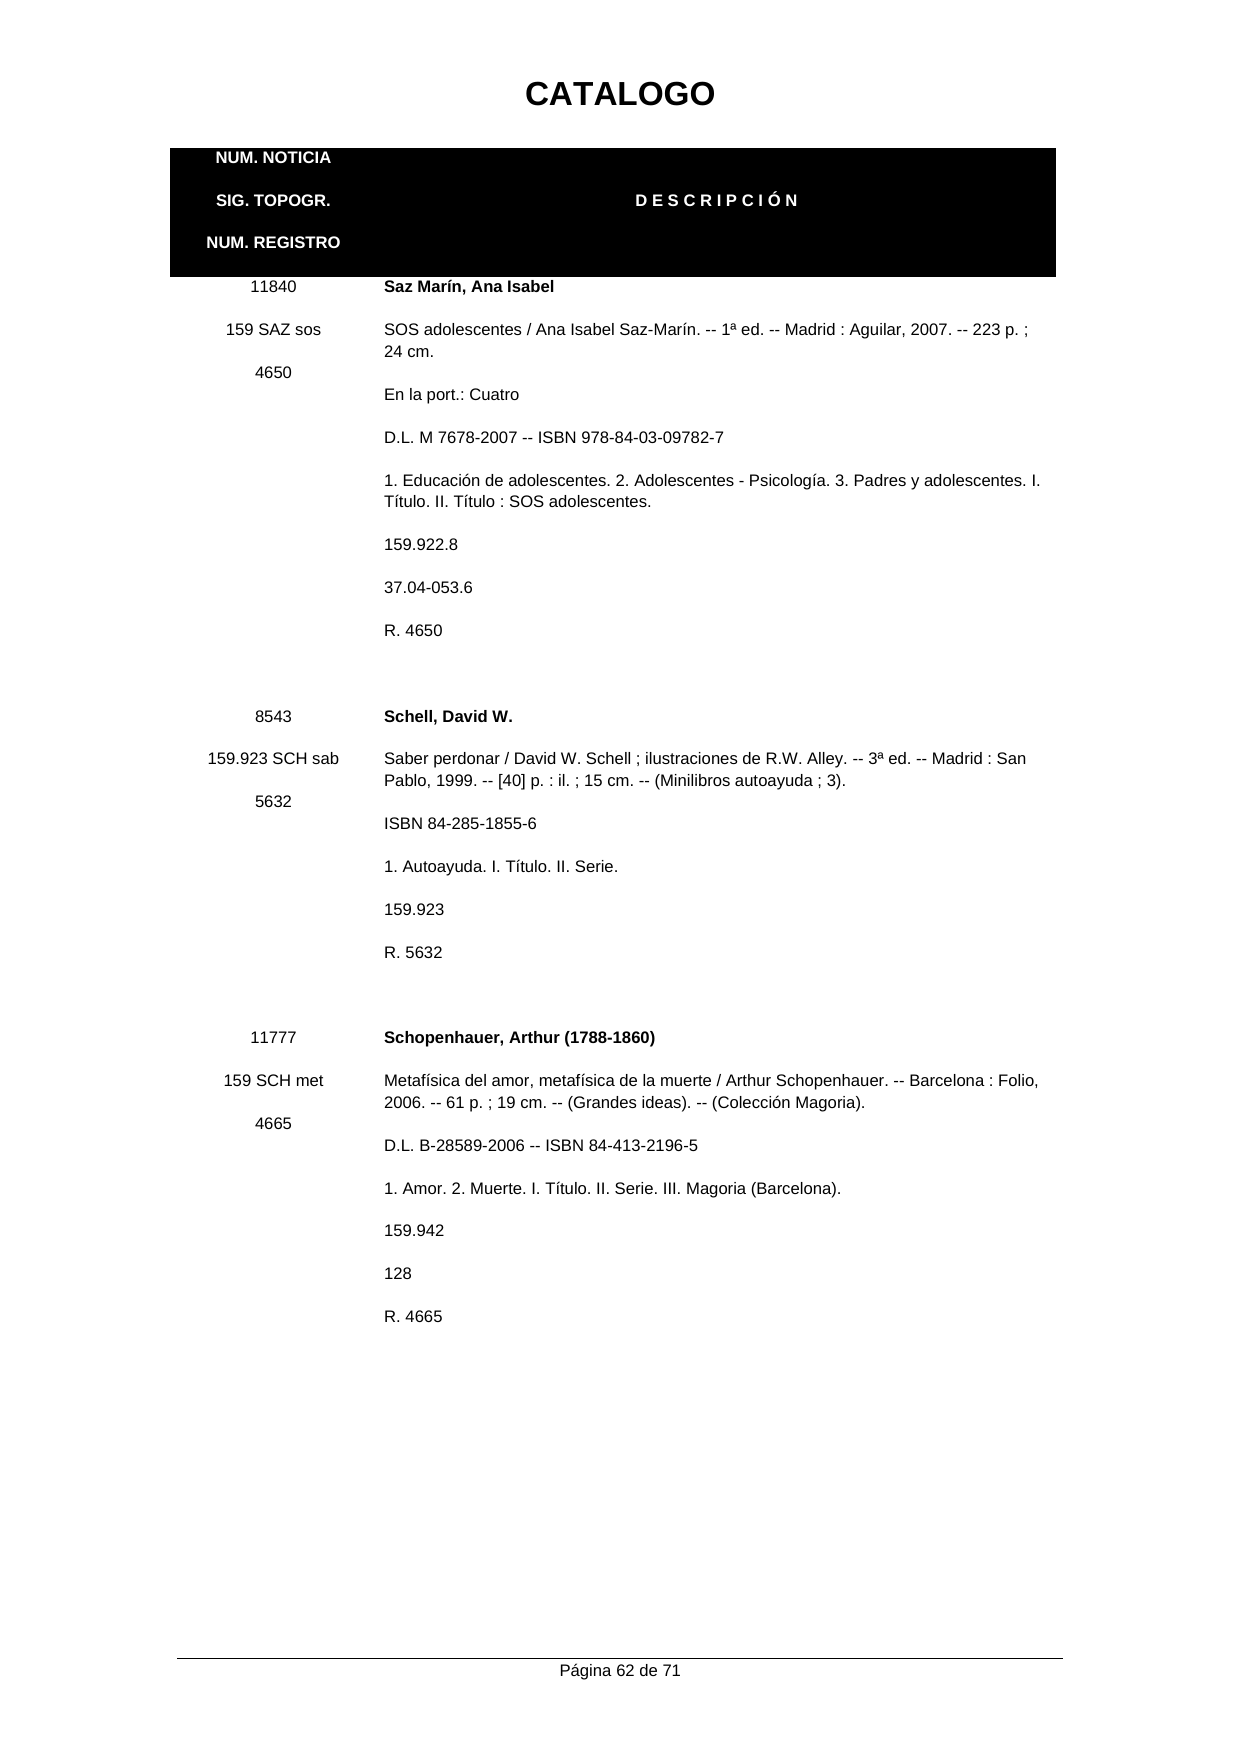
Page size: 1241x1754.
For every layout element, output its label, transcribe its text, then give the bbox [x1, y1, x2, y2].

table_cell 11777 159 SCH met 4665 [170, 1028, 377, 1392]
table_cell Saz Marín, Ana Isabel SOS adolescentes / Ana Isabel Saz-Marín. -- 1ª ed. -- Madrid : Aguilar, 2007. -- 223 p. ; 24 cm. En la port.: Cuatro D.L. M 7678-2007 -- ISBN 978-84-03-09782-7 1. Educación de adolescentes. 2. Adolescentes - Psicología. 3. Padres y adolescentes. I. Título. II. Título : SOS adolescentes. 159.922.8 37.04-053.6 R. 4650 [377, 277, 1056, 706]
table_cell Schopenhauer, Arthur (1788-1860) Metafísica del amor, metafísica de la muerte / Arthur Schopenhauer. -- Barcelona : Folio, 2006. -- 61 p. ; 19 cm. -- (Grandes ideas). -- (Colección Magoria). D.L. B-28589-2006 -- ISBN 84-413-2196-5 1. Amor. 2. Muerte. I. Título. II. Serie. III. Magoria (Barcelona). 159.942 128 R. 4665 [377, 1028, 1056, 1392]
table_header D E S C R I P C I Ó N [377, 148, 1056, 277]
table_cell Schell, David W. Saber perdonar / David W. Schell ; ilustraciones de R.W. Alley. -- 3ª ed. -- Madrid : San Pablo, 1999. -- [40] p. : il. ; 15 cm. -- (Minilibros autoayuda ; 3). ISBN 84-285-1855-6 1. Autoayuda. I. Título. II. Serie. 159.923 R. 5632 [377, 706, 1056, 1028]
table_cell 11840 159 SAZ sos 4650 [170, 277, 377, 706]
table_cell 8543 159.923 SCH sab 5632 [170, 706, 377, 1028]
table_header NUM. NOTICIA SIG. TOPOGR. NUM. REGISTRO [170, 148, 377, 277]
